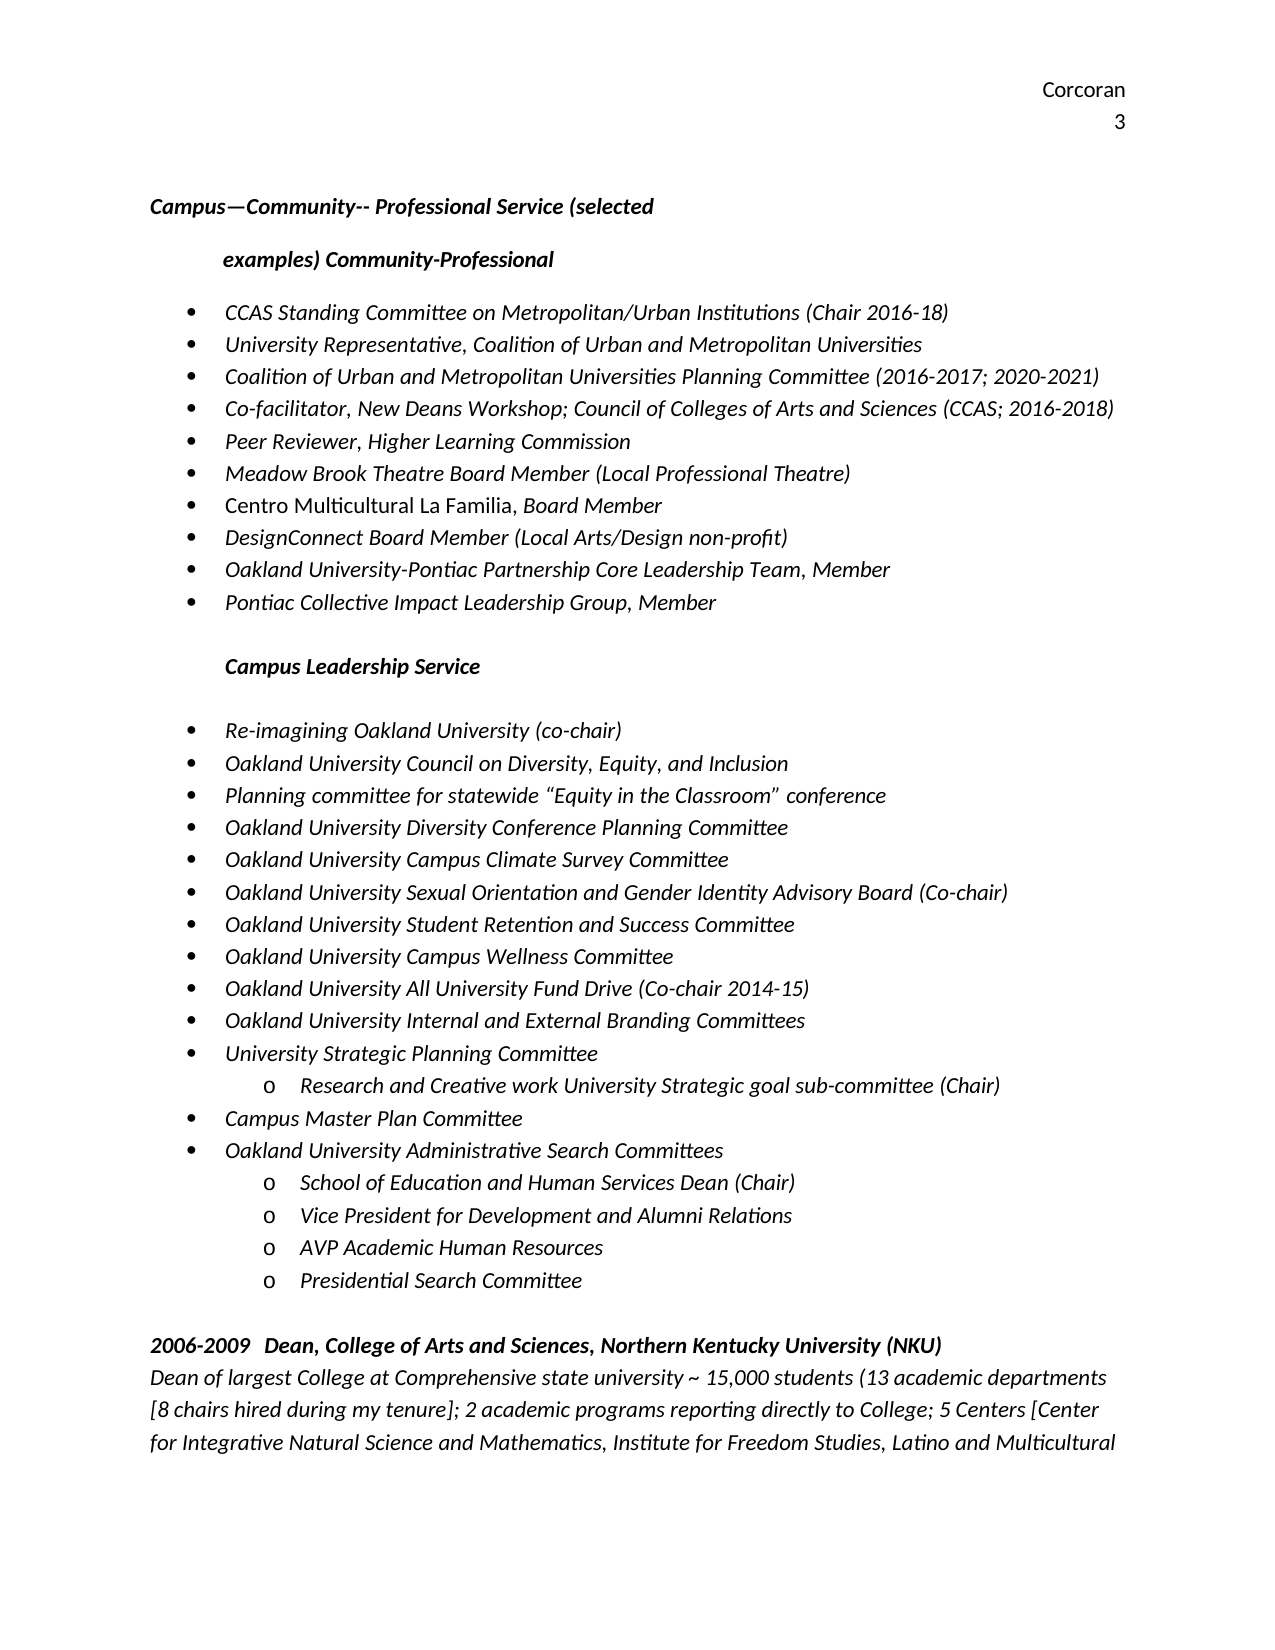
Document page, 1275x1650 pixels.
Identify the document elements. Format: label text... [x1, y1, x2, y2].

list Oakland University Sexual Orientation and Gender Identity Advisory Board (Co-chair) [187, 878, 1137, 906]
list University Strategic Planning Committee [187, 1039, 1137, 1067]
text Dean of largest College at Comprehensive state university ~ 15,000 students (13 academic departments [8 chairs hired during my tenure]; 2 academic programs reporting directly to College; 5 Centers [Center for Integrative Natural Science and Mathematics, Institute for Freedom Studies, Latino and Multicultural [150, 1363, 1119, 1456]
list Planning committee for statewide “Equity in the Classroom” conference [187, 781, 1137, 809]
list Pontiac Collective Impact Leadership Group, Member [187, 588, 1137, 616]
list Vice President for Development and Alumni Relations [262, 1201, 1137, 1230]
list Peer Reviewer, Higher Learning Commission [187, 427, 1137, 455]
list Oakland University Campus Wellness Committee [187, 942, 1137, 970]
list University Representative, Coalition of Urban and Metropolitan Universities [187, 330, 1137, 358]
list School of Education and Human Services Dean (Chair) [262, 1168, 1137, 1197]
subtitle Campus Leadership Service [225, 652, 1137, 680]
list Centro Multicultural La Familia, Board Member [187, 491, 1137, 519]
list Oakland University Campus Climate Survey Committee [187, 846, 1137, 873]
list Re-imagining Oakland University (co-chair) [187, 717, 1137, 745]
list Oakland University Diversity Conference Planning Committee [187, 813, 1137, 841]
list AVP Academic Human Resources [262, 1233, 1137, 1263]
subtitle Campus—Community-- Professional Service (selected examples) Community-Professional [150, 192, 757, 273]
list Coalition of Urban and Metropolitan Universities Planning Committee (2016-2017; 2020-2021) [187, 362, 1137, 390]
list CCAS Standing Committee on Metropolitan/Urban Institutions (Chair 2016-18) [187, 298, 1137, 326]
list Oakland University Council on Diversity, Equity, and Inclusion [187, 749, 1137, 777]
list Presidential Search Committee [262, 1266, 1137, 1295]
list DesignConnect Board Member (Local Arts/Design non-profit) [187, 523, 1137, 551]
subtitle 2006-2009 Dean, College of Arts and Sciences, Northern Kentucky University (NKU) [150, 1331, 1137, 1359]
list Oakland University Administrative Search Committees [187, 1136, 1137, 1164]
list Oakland University Student Retention and Success Committee [187, 910, 1137, 938]
list Oakland University-Pontiac Partnership Core Leadership Team, Member [187, 556, 1137, 584]
list Campus Master Plan Committee [187, 1104, 1137, 1132]
list Co-facilitator, New Deans Workshop; Council of Colleges of Arts and Sciences (CCAS; 2016-2018) [187, 394, 1137, 422]
list Oakland University All University Fund Drive (Co-chair 2014-15) [187, 974, 1137, 1003]
list Meadow Brook Theatre Board Member (Local Professional Theatre) [187, 459, 1137, 487]
list Research and Creative work University Strategic goal sub-committee (Chair) [262, 1071, 1137, 1100]
list Oakland University Internal and External Branding Committees [187, 1007, 1137, 1035]
